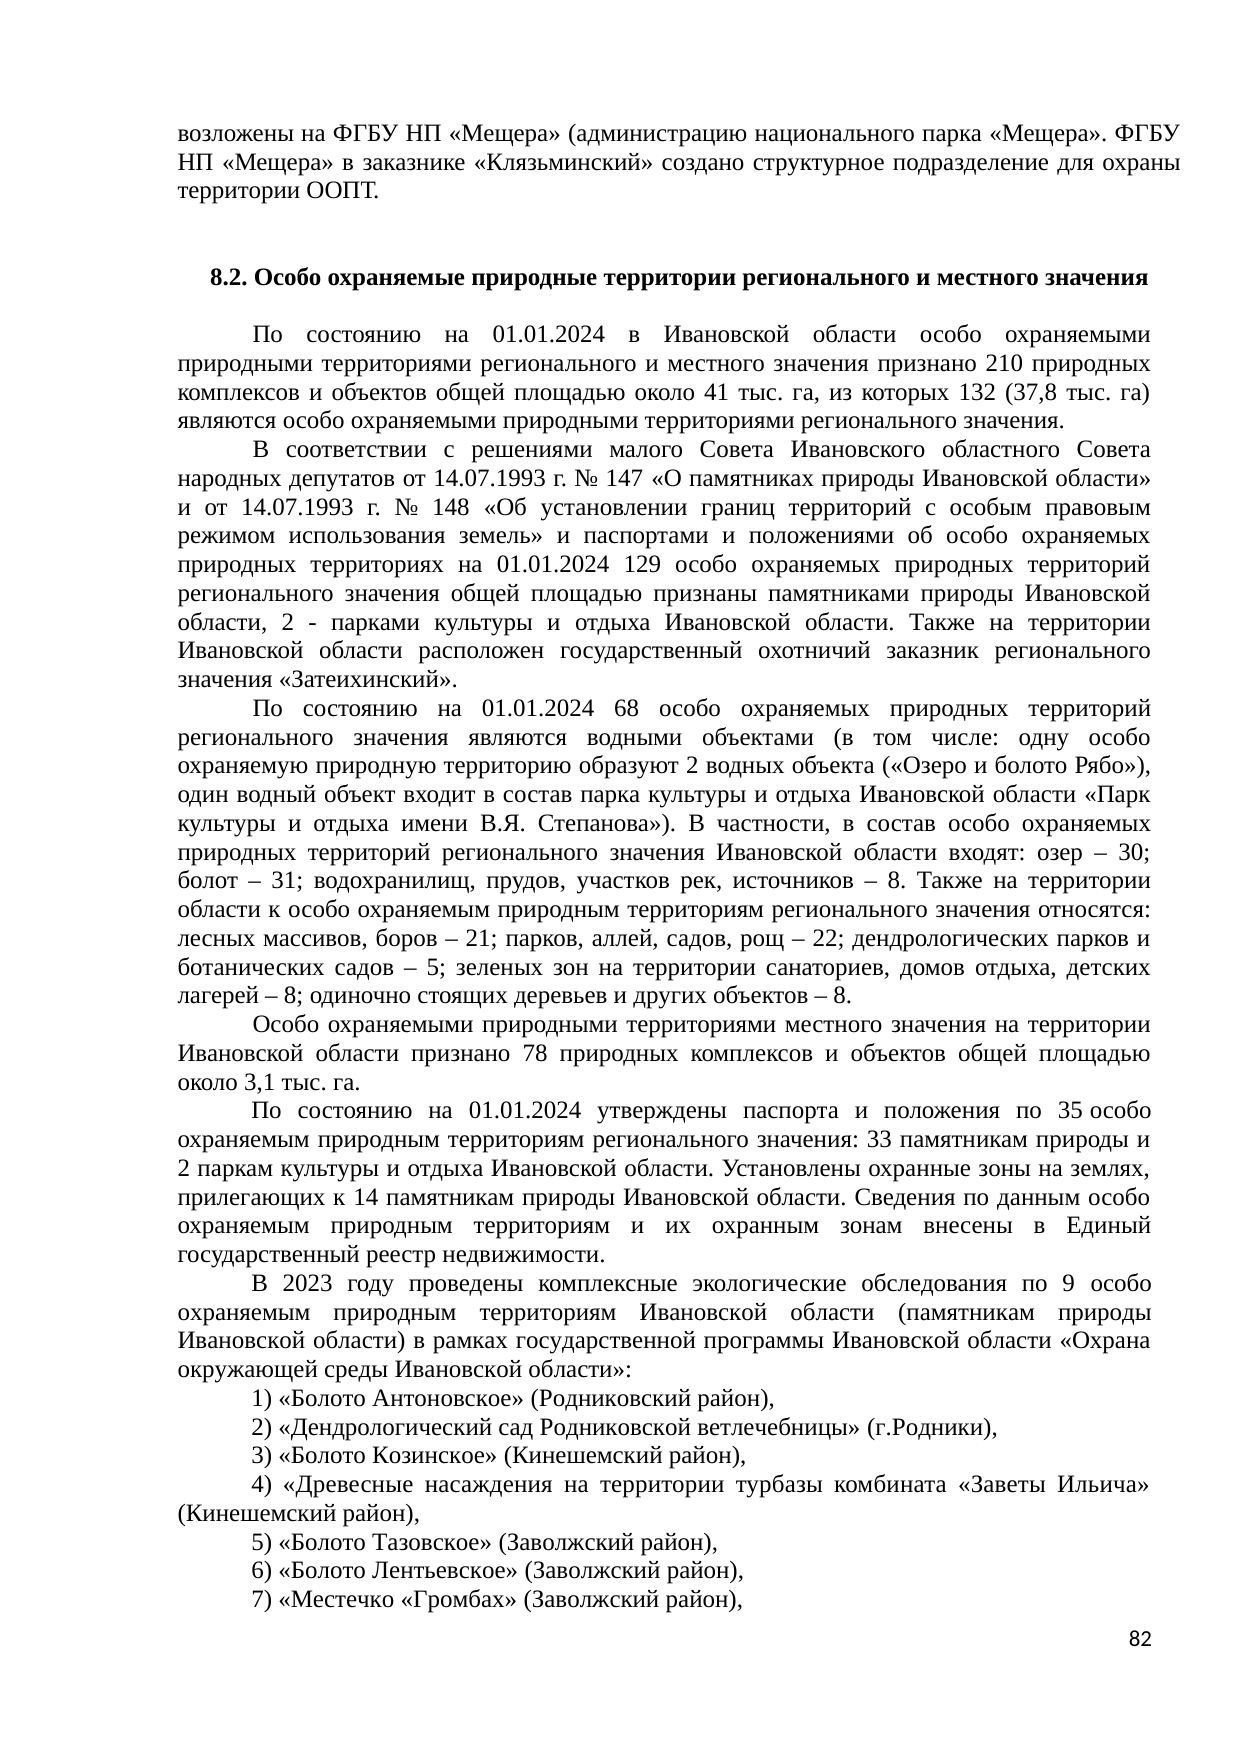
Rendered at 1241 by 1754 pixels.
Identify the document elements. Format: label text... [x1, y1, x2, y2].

text 5) «Болото Тазовское» (Заволжский район), [177, 1527, 1152, 1556]
text По состоянию на 01.01.2024 в Ивановской области особо охраняемыми природными территориями регионального и местного значения признано 210 природных комплексов и объектов общей площадью около 41 тыс. га, из которых 132 (37,8 тыс. га) являются особо охраняемыми природными территориями регионального значения. [177, 319, 1152, 434]
text По состоянию на 01.01.2024 утверждены паспорта и положения по 35 особо охраняемым природным территориям регионального значения: 33 памятникам природы и 2 паркам культуры и отдыха Ивановской области. Установлены охранные зоны на землях, прилегающих к 14 памятникам природы Ивановской области. Сведения по данным особо охраняемым природным территориям и их охранным зонам внесены в Единый государственный реестр недвижимости. [177, 1096, 1152, 1268]
text В 2023 году проведены комплексные экологические обследования по 9 особо охраняемым природным территориям Ивановской области (памятникам природы Ивановской области) в рамках государственной программы Ивановской области «Охрана окружающей среды Ивановской области»: [177, 1268, 1152, 1383]
text В соответствии с решениями малого Совета Ивановского областного Совета народных депутатов от 14.07.1993 г. № 147 «О памятниках природы Ивановской области» и от 14.07.1993 г. № 148 «Об установлении границ территорий с особым правовым режимом использования земель» и паспортами и положениями об особо охраняемых природных территориях на 01.01.2024 129 особо охраняемых природных территорий регионального значения общей площадью признаны памятниками природы Ивановской области, 2 - парками культуры и отдыха Ивановской области. Также на территории Ивановской области расположен государственный охотничий заказник регионального значения «Затеихинский». [177, 434, 1152, 693]
text 2) «Дендрологический сад Родниковской ветлечебницы» (г.Родники), [177, 1412, 1152, 1441]
text 8.2. Особо охраняемые природные территории регионального и местного значения [177, 262, 1181, 291]
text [177, 118, 1181, 204]
text 1) «Болото Антоновское» (Родниковский район), [177, 1383, 1152, 1412]
text 4) «Древесные насаждения на территории турбазы комбината «Заветы Ильича» (Кинешемский район), [177, 1469, 1152, 1527]
text 7) «Местечко «Громбах» (Заволжский район), [177, 1584, 1152, 1613]
text Особо охраняемыми природными территориями местного значения на территории Ивановской области признано 78 природных комплексов и объектов общей площадью около 3,1 тыс. га. [177, 1009, 1152, 1096]
text 6) «Болото Лентьевское» (Заволжский район), [177, 1556, 1152, 1584]
text По состоянию на 01.01.2024 68 особо охраняемых природных территорий регионального значения являются водными объектами (в том числе: одну особо охраняемую природную территорию образуют 2 водных объекта («Озеро и болото Рябо»), один водный объект входит в состав парка культуры и отдыха Ивановской области «Парк культуры и отдыха имени В.Я. Степанова»). В частности, в состав особо охраняемых природных территорий регионального значения Ивановской области входят: озер – 30; болот – 31; водохранилищ, прудов, участков рек, источников – 8. Также на территории области к особо охраняемым природным территориям регионального значения относятся: лесных массивов, боров – 21; парков, аллей, садов, рощ – 22; дендрологических парков и ботанических садов – 5; зеленых зон на территории санаториев, домов отдыха, детских лагерей – 8; одиночно стоящих деревьев и других объектов – 8. [177, 693, 1152, 1009]
text 3) «Болото Козинское» (Кинешемский район), [177, 1441, 1152, 1469]
